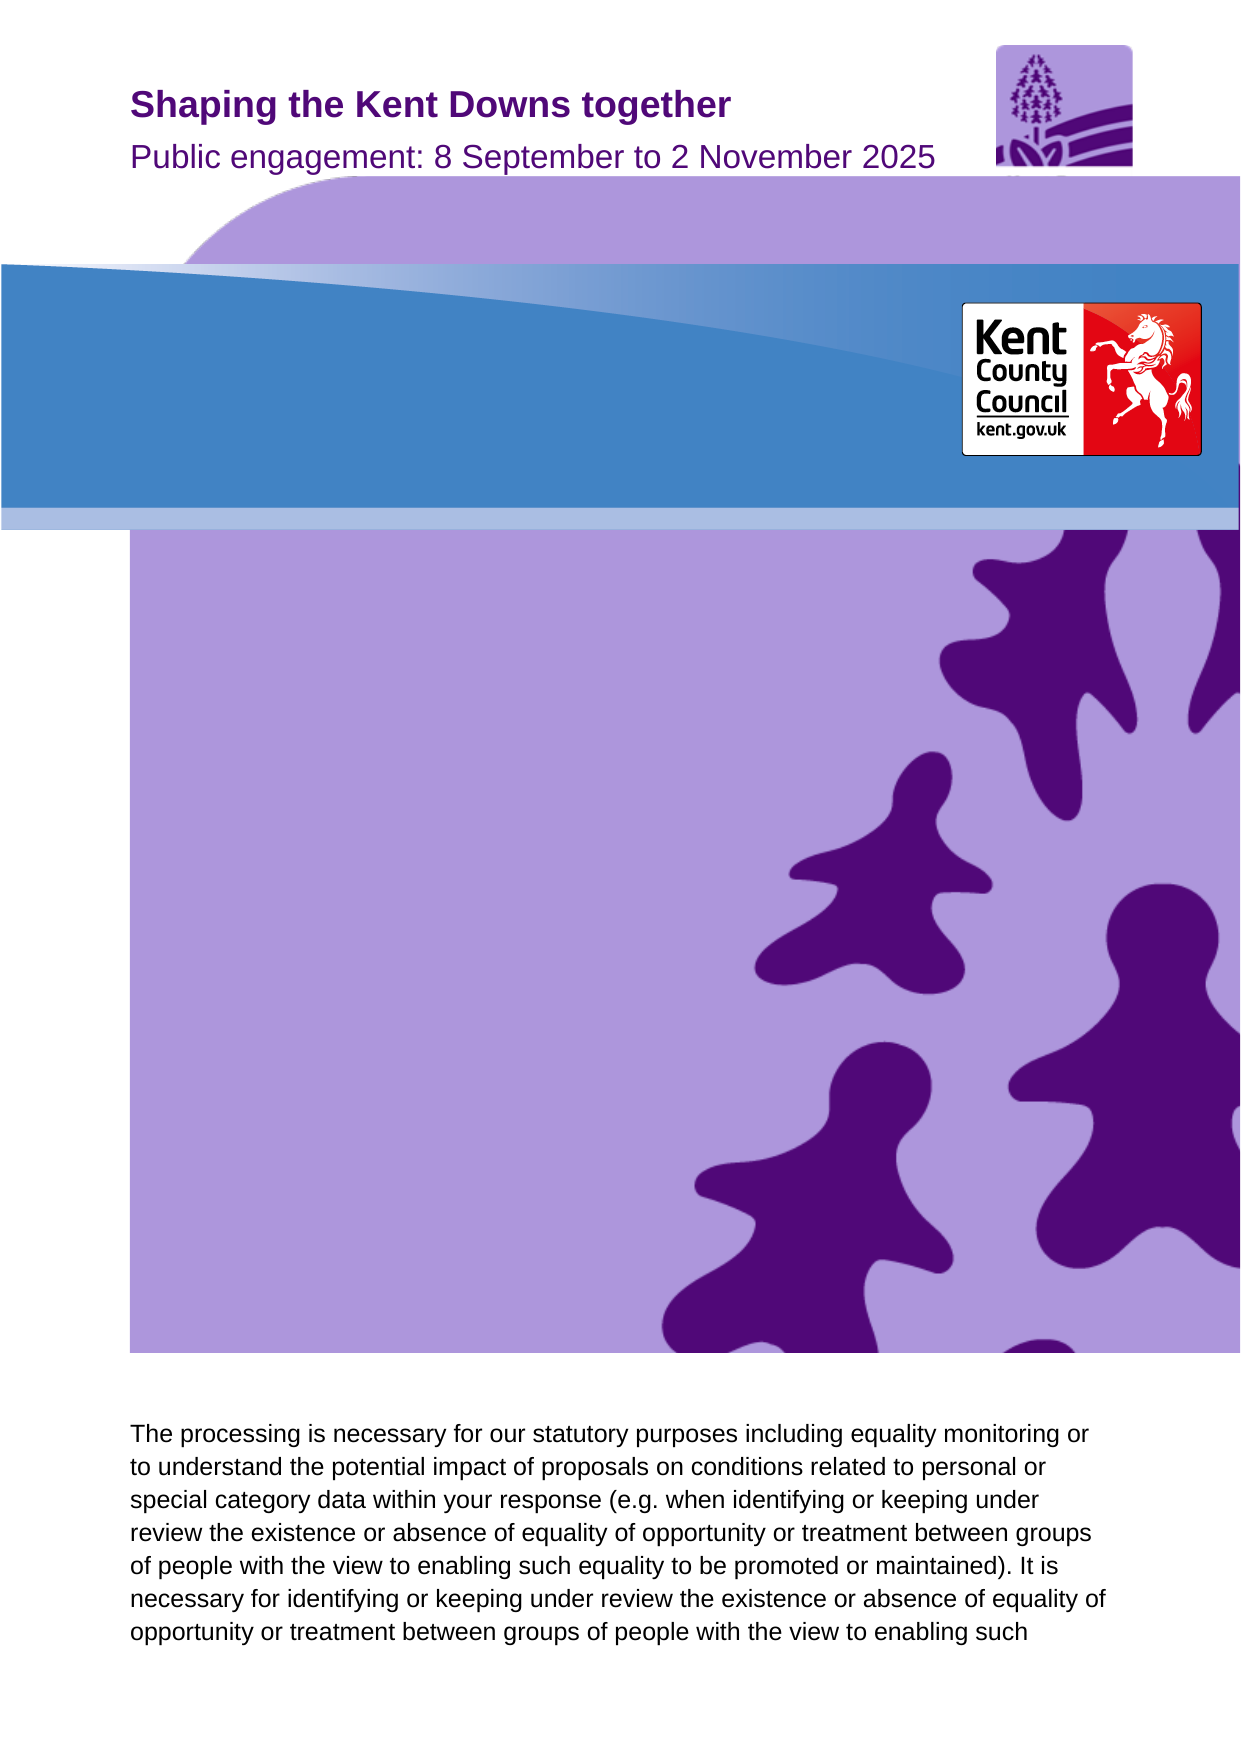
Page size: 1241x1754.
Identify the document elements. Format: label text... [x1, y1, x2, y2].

picture [129, 45, 1241, 1353]
text The processing is necessary for our statutory purposes including equality monitoring or to understand the potential impact of proposals on conditions related to personal or special category data within your response (e.g. when identifying or keeping under review the existence or absence of equality of opportunity or treatment between groups of people with the view to enabling such equality to be promoted or maintained). It is necessary for identifying or keeping under review the existence or absence of equality of opportunity or treatment between groups of people with the view to enabling such equality to be promoted or maintained. You can read KCC’s Equality Policy on our website or on request. [130, 1419, 1110, 1646]
